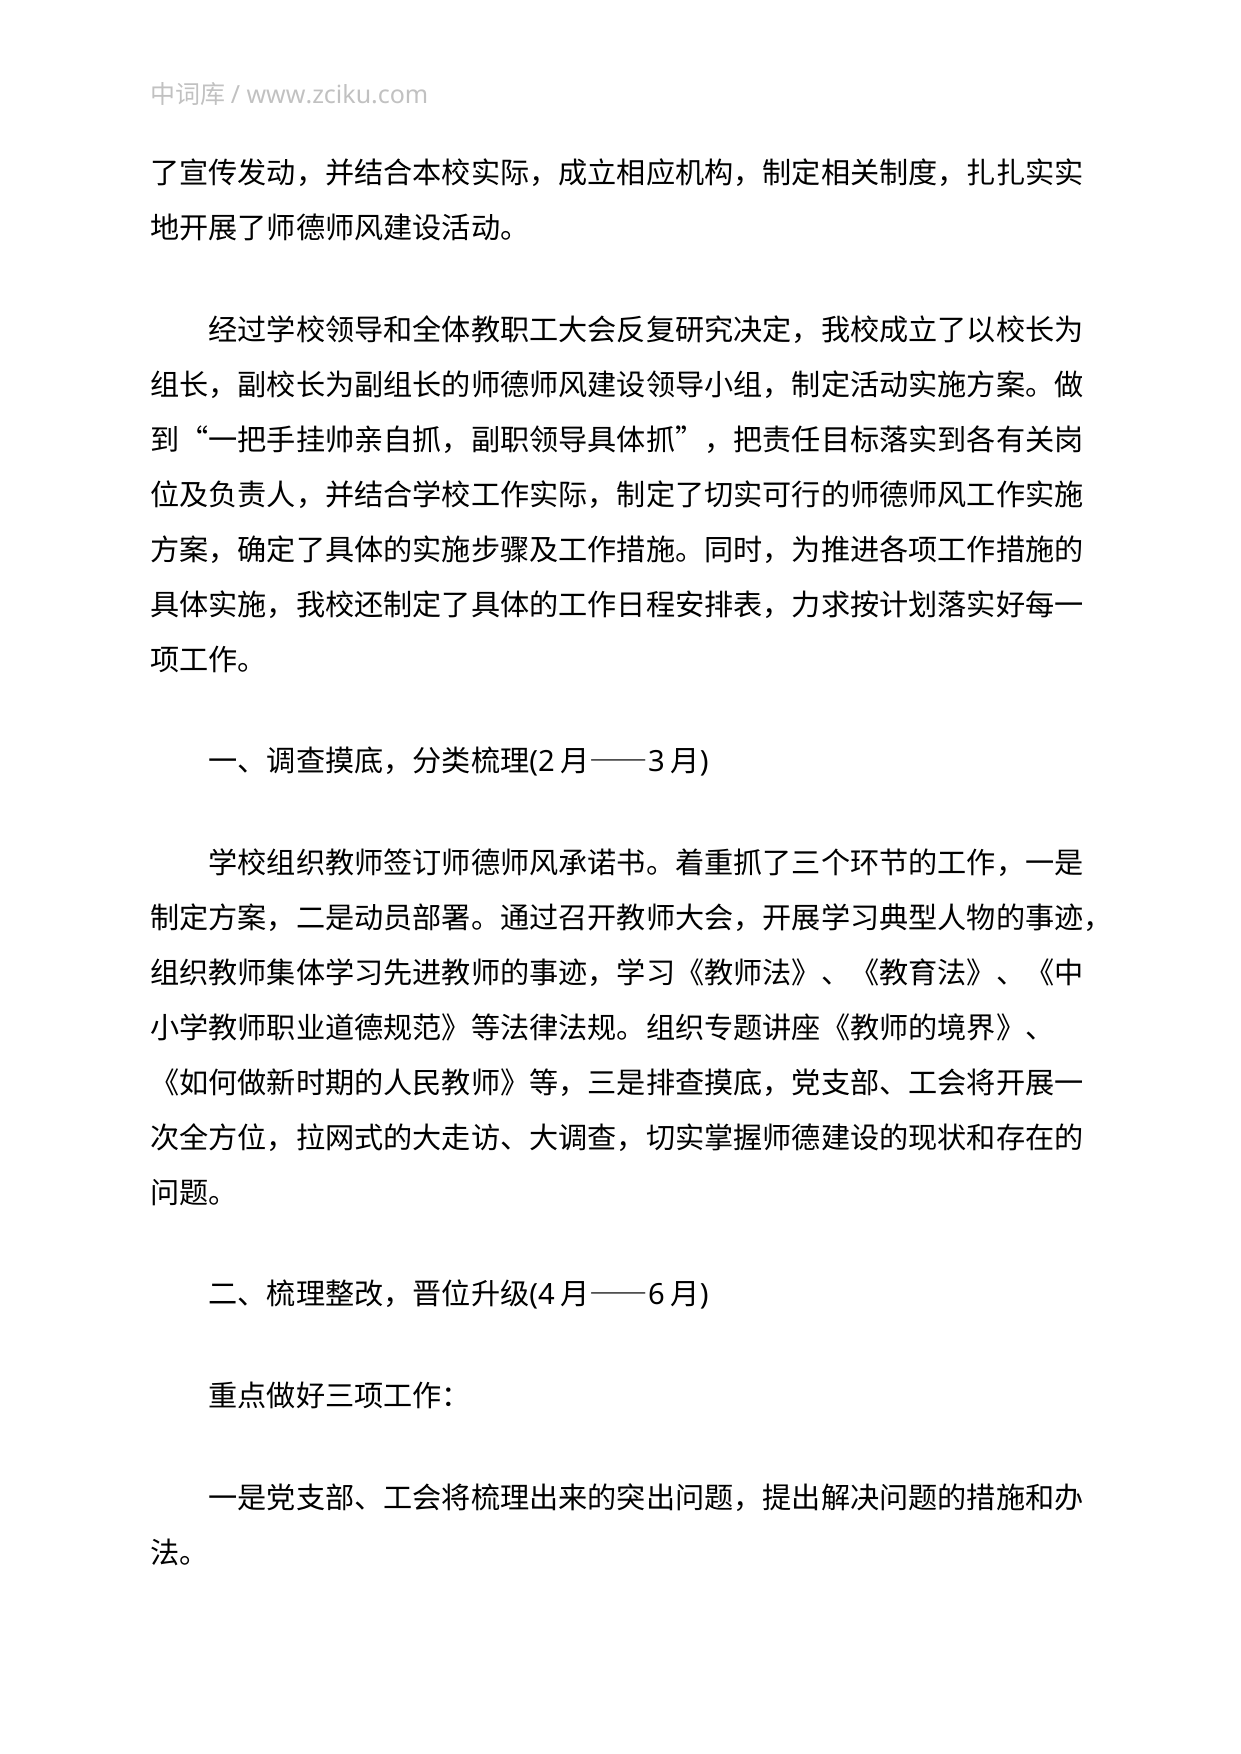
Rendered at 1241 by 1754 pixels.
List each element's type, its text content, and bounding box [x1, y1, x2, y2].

text 二、梳理整改，晋位升级(4月——6月) [150, 1271, 1090, 1313]
text 学校组织教师签订师德师风承诺书。着重抓了三个环节的工作，一是制定方案，二是动员部署。通过召开教师大会，开展学习典型人物的事迹，组织教师集体学习先进教师的事迹，学习《教师法》、《教育法》、《中小学教师职业道德规范》等法律法规。组织专题讲座《教师的境界》、《如何做新时期的人民教师》等，三是排查摸底，党支部、工会将开展一次全方位，拉网式的大走访、大调查，切实掌握师德建设的现状和存在的问题。 [150, 840, 1090, 1211]
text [150, 150, 1090, 247]
text 重点做好三项工作： [150, 1373, 1090, 1415]
text 一是党支部、工会将梳理出来的突出问题，提出解决问题的措施和办法。 [150, 1475, 1090, 1572]
text 一、调查摸底，分类梳理(2月——3月) [150, 738, 1090, 780]
text 经过学校领导和全体教职工大会反复研究决定，我校成立了以校长为组长，副校长为副组长的师德师风建设领导小组，制定活动实施方案。做到“一把手挂帅亲自抓，副职领导具体抓”，把责任目标落实到各有关岗位及负责人，并结合学校工作实际，制定了切实可行的师德师风工作实施方案，确定了具体的实施步骤及工作措施。同时，为推进各项工作措施的具体实施，我校还制定了具体的工作日程安排表，力求按计划落实好每一项工作。 [150, 307, 1090, 678]
